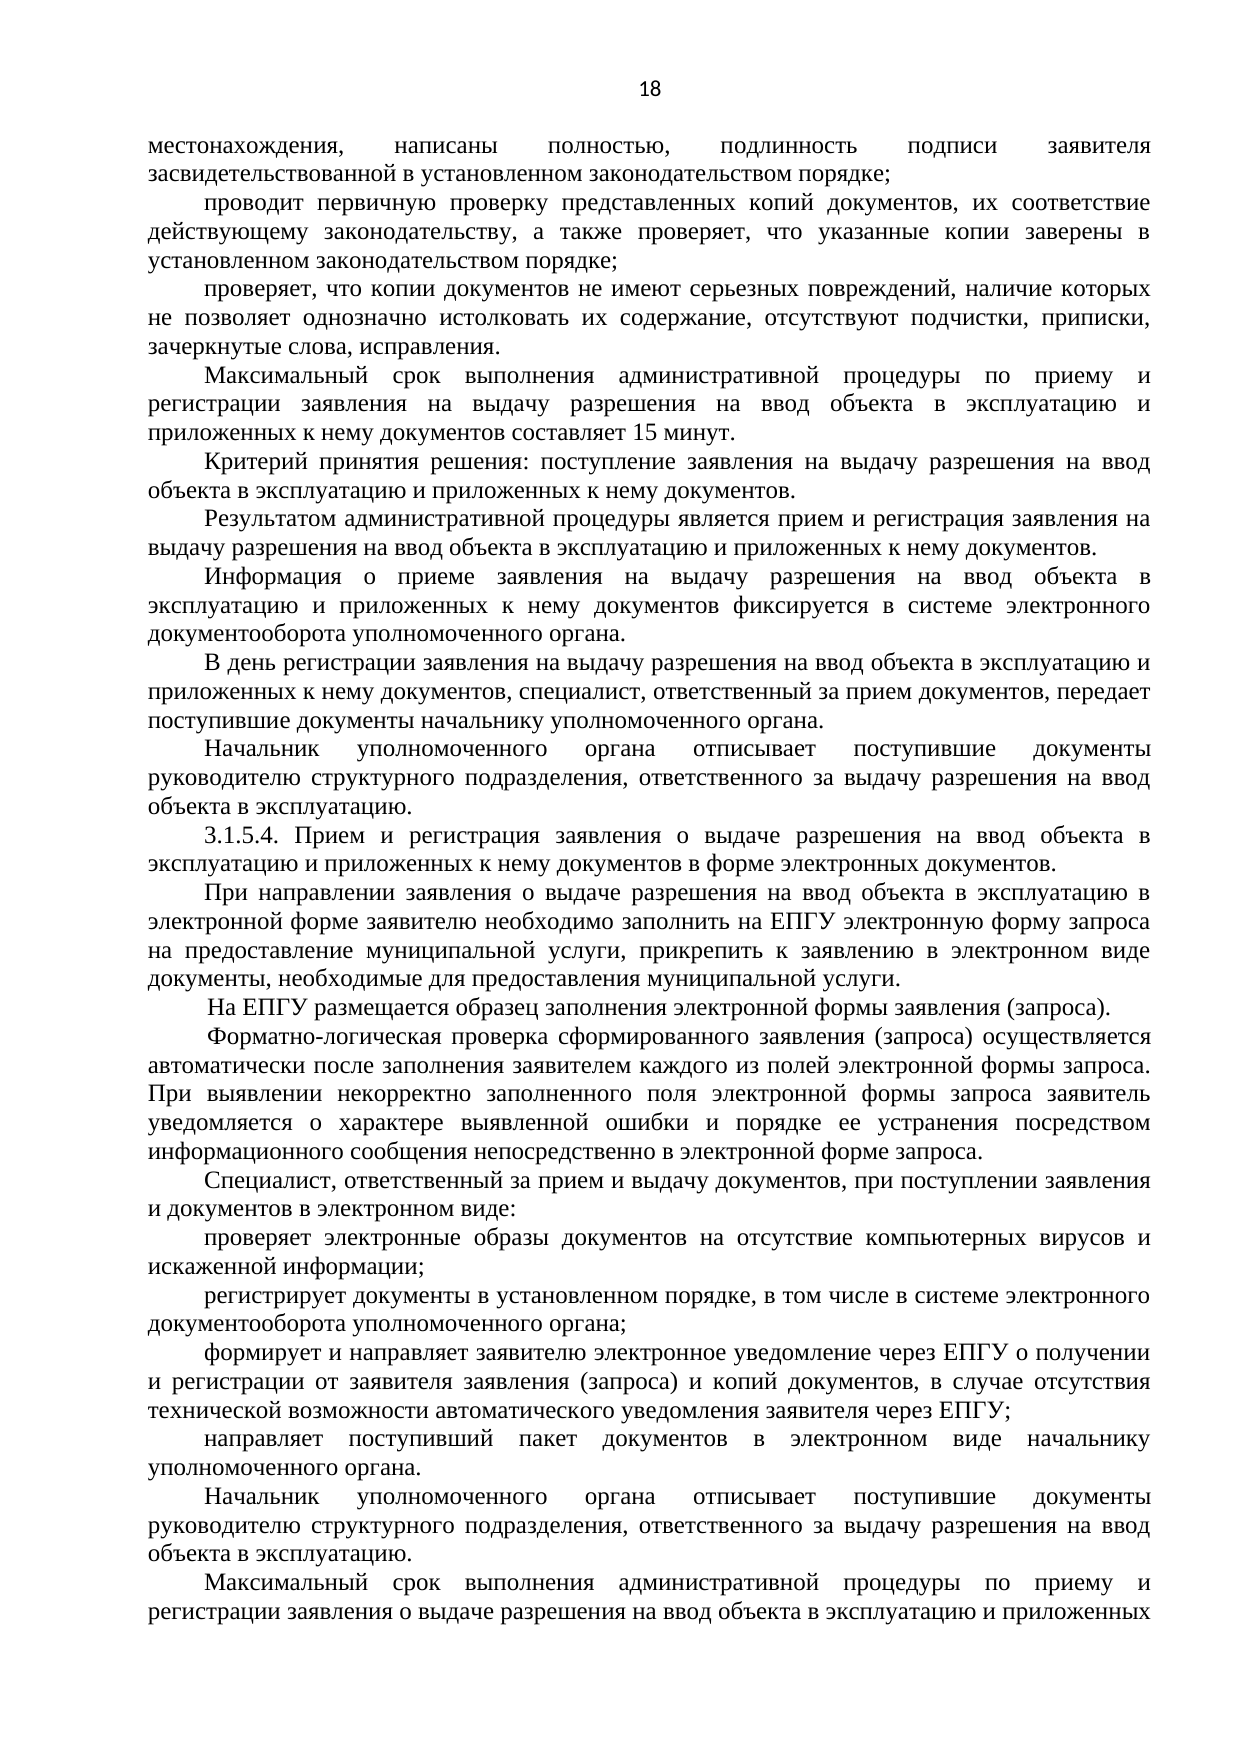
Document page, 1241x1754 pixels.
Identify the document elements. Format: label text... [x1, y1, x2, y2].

text Максимальный срок выполнения административной процедуры по приему и регистрации заявления на выдачу разрешения на ввод объекта в эксплуатацию и приложенных к нему документов составляет 15 минут. [148, 360, 1152, 446]
text проверяет, что копии документов не имеют серьезных повреждений, наличие которых не позволяет однозначно истолковать их содержание, отсутствуют подчистки, приписки, зачеркнутые слова, исправления. [148, 273, 1152, 360]
text Критерий принятия решения: поступление заявления на выдачу разрешения на ввод объекта в эксплуатацию и приложенных к нему документов. [148, 446, 1152, 503]
text Специалист, ответственный за прием и выдачу документов, при поступлении заявления и документов в электронном виде: [148, 1165, 1152, 1222]
text регистрирует документы в установленном порядке, в том числе в системе электронного документооборота уполномоченного органа; [148, 1280, 1152, 1337]
text Информация о приеме заявления на выдачу разрешения на ввод объекта в эксплуатацию и приложенных к нему документов фиксируется в системе электронного документооборота уполномоченного органа. [148, 561, 1152, 647]
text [148, 130, 1152, 187]
text проводит первичную проверку представленных копий документов, их соответствие действующему законодательству, а также проверяет, что указанные копии заверены в установленном законодательством порядке; [148, 187, 1152, 273]
text Начальник уполномоченного органа отписывает поступившие документы руководителю структурного подразделения, ответственного за выдачу разрешения на ввод объекта в эксплуатацию. [148, 733, 1152, 820]
text Результатом административной процедуры является прием и регистрация заявления на выдачу разрешения на ввод объекта в эксплуатацию и приложенных к нему документов. [148, 503, 1152, 561]
text При направлении заявления о выдаче разрешения на ввод объекта в эксплуатацию в электронной форме заявителю необходимо заполнить на ЕПГУ электронную форму запроса на предоставление муниципальной услуги, прикрепить к заявлению в электронном виде документы, необходимые для предоставления муниципальной услуги. [148, 877, 1152, 992]
text 3.1.5.4. Прием и регистрация заявления о выдаче разрешения на ввод объекта в эксплуатацию и приложенных к нему документов в форме электронных документов. [148, 820, 1152, 877]
text формирует и направляет заявителю электронное уведомление через ЕПГУ о получении и регистрации от заявителя заявления (запроса) и копий документов, в случае отсутствия технической возможности автоматического уведомления заявителя через ЕПГУ; [148, 1337, 1152, 1423]
text Начальник уполномоченного органа отписывает поступившие документы руководителю структурного подразделения, ответственного за выдачу разрешения на ввод объекта в эксплуатацию. [148, 1481, 1152, 1567]
text Форматно-логическая проверка сформированного заявления (запроса) осуществляется автоматически после заполнения заявителем каждого из полей электронной формы запроса. При выявлении некорректно заполненного поля электронной формы запроса заявитель уведомляется о характере выявленной ошибки и порядке ее устранения посредством информационного сообщения непосредственно в электронной форме запроса. [148, 1021, 1152, 1165]
text На ЕПГУ размещается образец заполнения электронной формы заявления (запроса). [148, 992, 1152, 1021]
text направляет поступивший пакет документов в электронном виде начальнику уполномоченного органа. [148, 1423, 1152, 1481]
text В день регистрации заявления на выдачу разрешения на ввод объекта в эксплуатацию и приложенных к нему документов, специалист, ответственный за прием документов, передает поступившие документы начальнику уполномоченного органа. [148, 647, 1152, 733]
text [148, 1567, 1152, 1625]
text проверяет электронные образы документов на отсутствие компьютерных вирусов и искаженной информации; [148, 1222, 1152, 1280]
